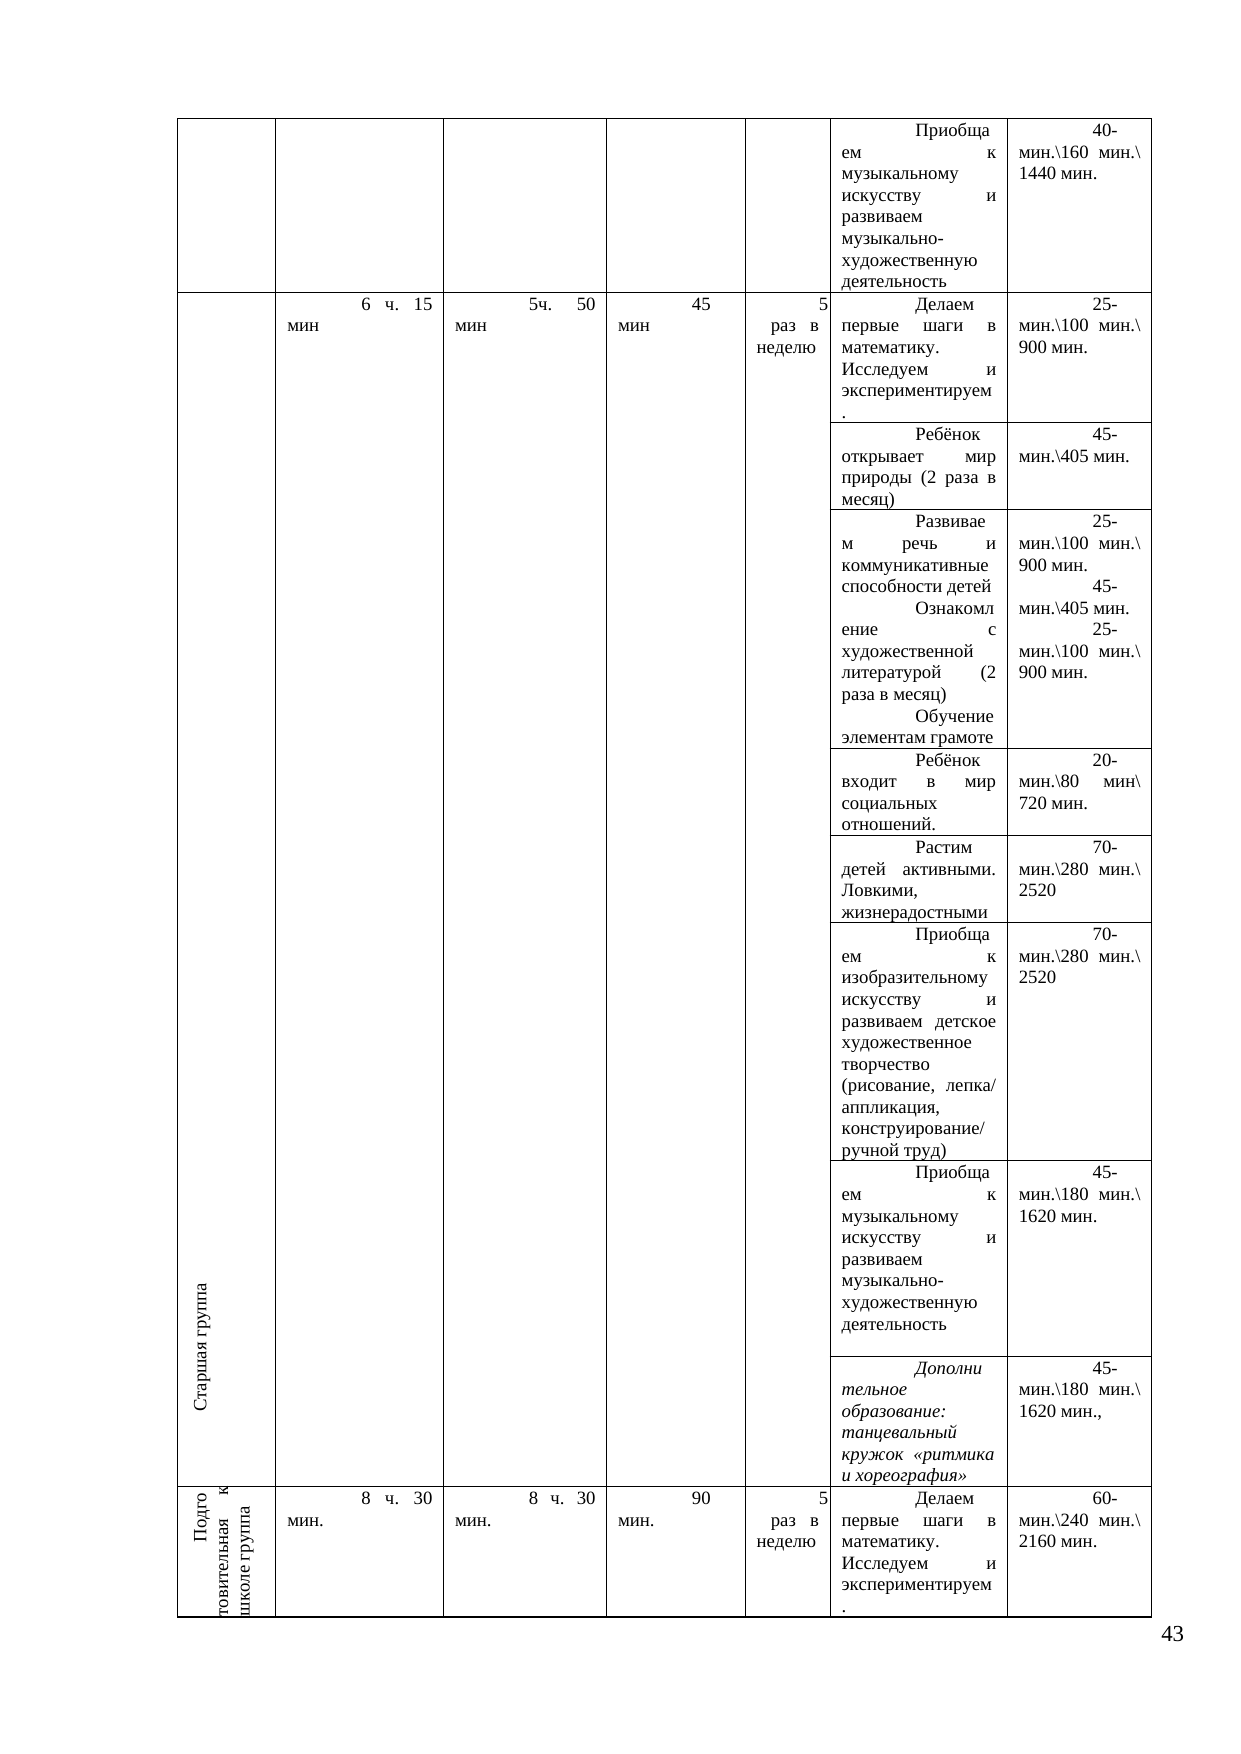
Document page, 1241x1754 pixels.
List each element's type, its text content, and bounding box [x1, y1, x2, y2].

table_cell 20-мин.\80 мин\720 мин. [1008, 749, 1151, 835]
table_cell Приобщаем к музыкальному искусству и развиваем музыкально-художественную деятельность [831, 119, 1007, 292]
table_cell 90 мин. [607, 1487, 745, 1616]
table_cell 60-мин.\240 мин.\2160 мин. [1008, 1487, 1151, 1616]
table_cell 5 раз в неделю [746, 293, 830, 1486]
table_cell 25-мин.\100 мин.\900 мин. [1008, 293, 1151, 422]
table_cell Растим детей активными. Ловкими, жизнерадостными [831, 836, 1007, 922]
table_cell 6 ч. 15 мин [276, 293, 443, 1486]
table_cell Старшая группа [178, 293, 275, 1486]
table_cell 8 ч. 30 мин. [276, 1487, 443, 1616]
table_cell 45 мин [607, 293, 745, 1486]
table_cell 45-мин.\180 мин.\1620 мин. [1008, 1161, 1151, 1356]
table_cell Развиваем речь и коммуникативные способности детей Ознакомление с художественной литературой (2 раза в месяц) Обучение элементам грамоте [831, 510, 1007, 748]
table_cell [178, 1487, 275, 1616]
table_cell 5 раз в неделю [746, 1487, 830, 1616]
table_cell 70-мин.\280 мин.\2520 [1008, 836, 1151, 922]
table_cell Ребёнок открывает мир природы (2 раза в месяц) [831, 423, 1007, 509]
table_cell Приобщаем к музыкальному искусству и развиваем музыкально-художественную деятельность [831, 1161, 1007, 1356]
table_cell Делаем первые шаги в математику. Исследуем и экспериментируем. [831, 1487, 1007, 1616]
table_cell Приобщаем к изобразительному искусству и развиваем детское художественное творчество (рисование, лепка/ аппликация, конструирование/ ручной труд) [831, 923, 1007, 1160]
table_cell Делаем первые шаги в математику. Исследуем и экспериментируем. [831, 293, 1007, 422]
table_cell 25-мин.\100 мин.\900 мин. 45-мин.\405 мин. 25-мин.\100 мин.\900 мин. [1008, 510, 1151, 748]
table_cell 45-мин.\180 мин.\1620 мин., [1008, 1357, 1151, 1486]
table_cell 8 ч. 30 мин. [444, 1487, 606, 1616]
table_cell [1008, 119, 1151, 292]
table_cell 5ч. 50 мин [444, 293, 606, 1486]
table_cell Ребёнок входит в мир социальных отношений. [831, 749, 1007, 835]
table_cell 45-мин.\405 мин. [1008, 423, 1151, 509]
table_cell 70-мин.\280 мин.\2520 [1008, 923, 1151, 1160]
table_cell Дополнительное образование: танцевальный кружок «ритмика и хореография» [831, 1357, 1007, 1486]
